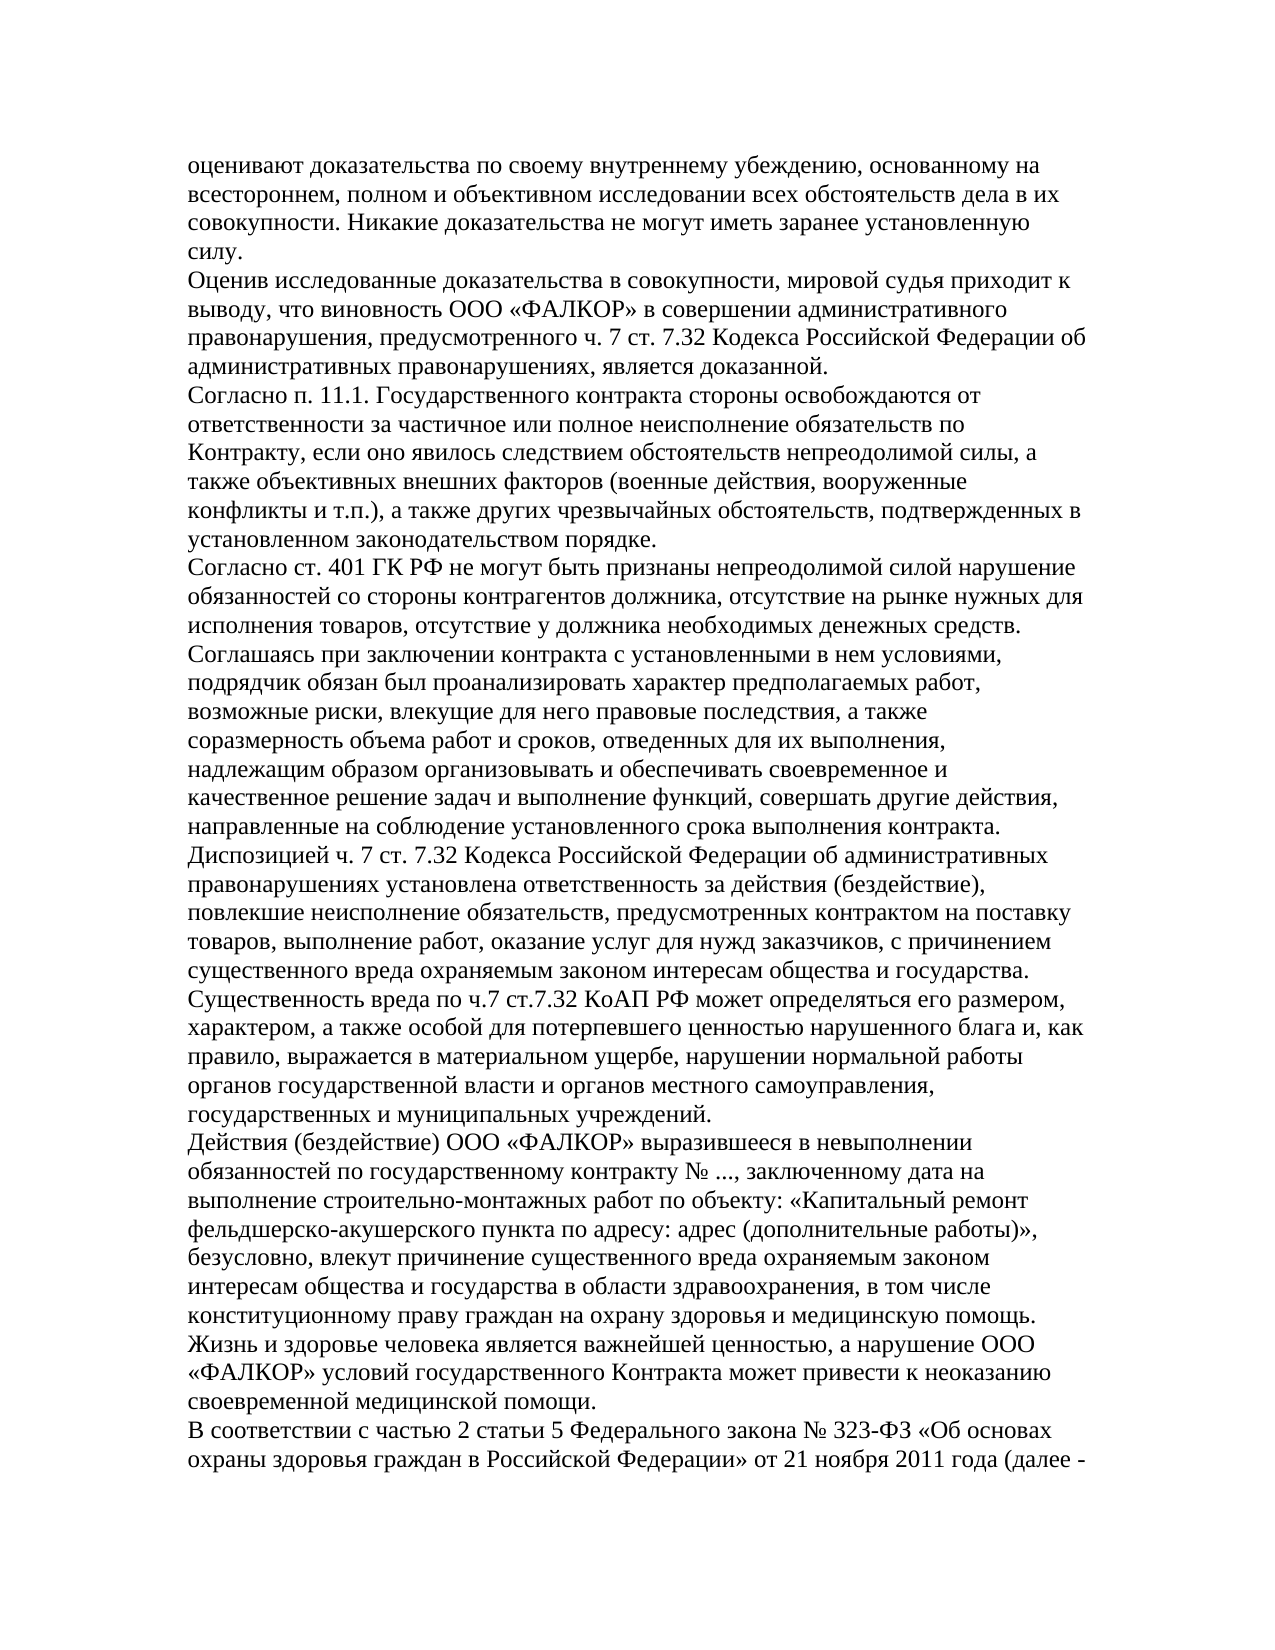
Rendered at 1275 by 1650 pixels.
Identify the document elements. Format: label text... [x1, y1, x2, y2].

text Согласно п. 11.1. Государственного контракта стороны освобождаются от ответственности за частичное или полное неисполнение обязательств по Контракту, если оно явилось следствием обстоятельств непреодолимой силы, а также объективных внешних факторов (военные действия, вооруженные конфликты и т.п.), а также других чрезвычайных обстоятельств, подтвержденных в установленном законодательством порядке. [187, 380, 1087, 552]
text Существенность вреда по ч.7 ст.7.32 КоАП РФ может определяться его размером, характером, а также особой для потерпевшего ценностью нарушенного блага и, как правило, выражается в материальном ущербе, нарушении нормальной работы органов государственной власти и органов местного самоуправления, государственных и муниципальных учреждений. [187, 984, 1087, 1127]
text Соглашаясь при заключении контракта с установленными в нем условиями, подрядчик обязан был проанализировать характер предполагаемых работ, возможные риски, влекущие для него правовые последствия, а также соразмерность объема работ и сроков, отведенных для их выполнения, надлежащим образом организовывать и обеспечивать своевременное и качественное решение задач и выполнение функций, совершать другие действия, направленные на соблюдение установленного срока выполнения контракта. [187, 639, 1087, 840]
text Оценив исследованные доказательства в совокупности, мировой судья приходит к выводу, что виновность ООО «ФАЛКОР» в совершении административного правонарушения, предусмотренного ч. 7 ст. 7.32 Кодекса Российской Федерации об административных правонарушениях, является доказанной. [187, 265, 1087, 380]
text Действия (бездействие) ООО «ФАЛКОР» выразившееся в невыполнении обязанностей по государственному контракту № ..., заключенному дата на выполнение строительно-монтажных работ по объекту: «Капитальный ремонт фельдшерско-акушерского пункта по адресу: адрес (дополнительные работы)», безусловно, влекут причинение существенного вреда охраняемым законом интересам общества и государства в области здравоохранения, в том числе конституционному праву граждан на охрану здоровья и медицинскую помощь. Жизнь и здоровье человека является важнейшей ценностью, а нарушение ООО «ФАЛКОР» условий государственного Контракта может привести к неоказанию своевременной медицинской помощи. [187, 1127, 1087, 1415]
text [187, 1415, 1087, 1472]
text Согласно ст. 401 ГК РФ не могут быть признаны непреодолимой силой нарушение обязанностей со стороны контрагентов должника, отсутствие на рынке нужных для исполнения товаров, отсутствие у должника необходимых денежных средств. [187, 552, 1087, 639]
text Диспозицией ч. 7 ст. 7.32 Кодекса Российской Федерации об административных правонарушениях установлена ответственность за действия (бездействие), повлекшие неисполнение обязательств, предусмотренных контрактом на поставку товаров, выполнение работ, оказание услуг для нужд заказчиков, с причинением существенного вреда охраняемым законом интересам общества и государства. [187, 840, 1087, 984]
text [187, 150, 1087, 265]
